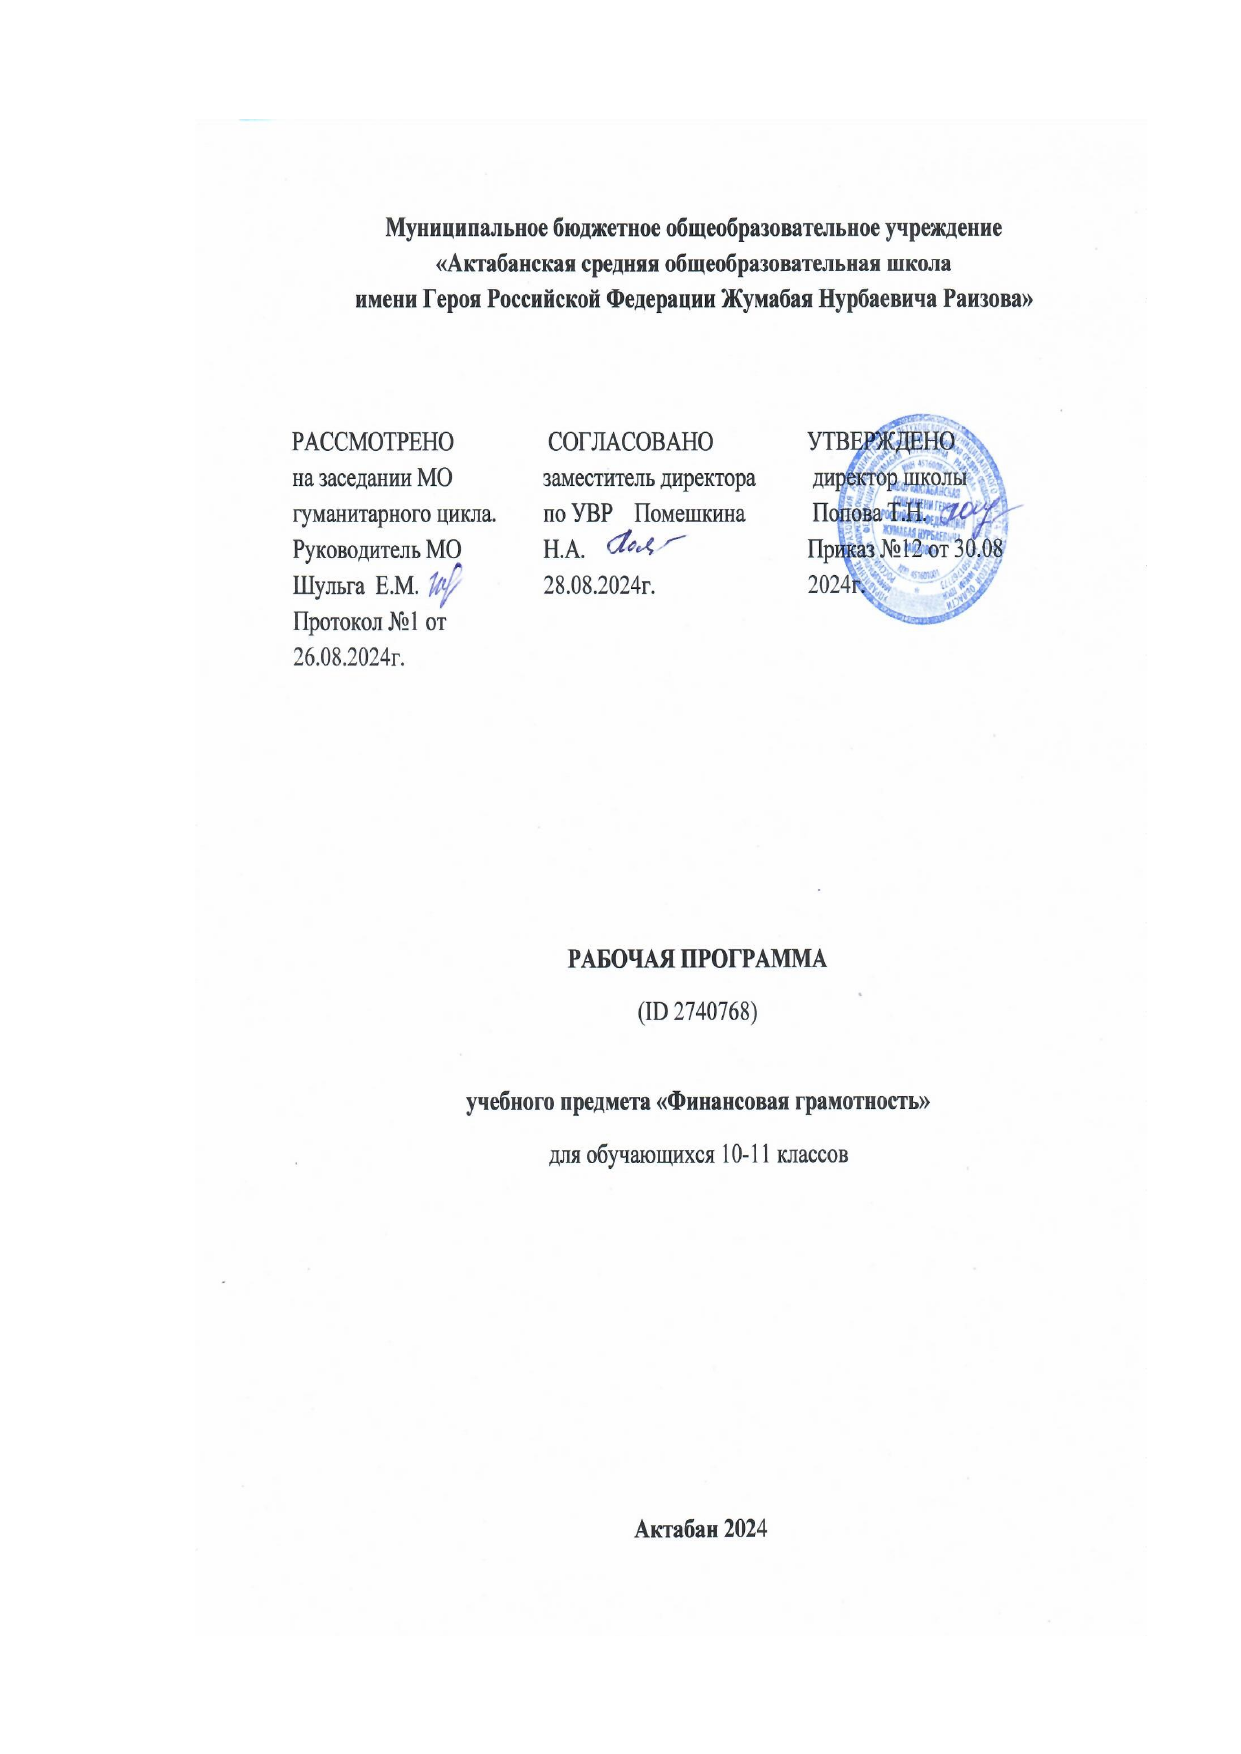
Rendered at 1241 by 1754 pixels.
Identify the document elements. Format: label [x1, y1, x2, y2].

picture [195, 119, 1148, 1636]
